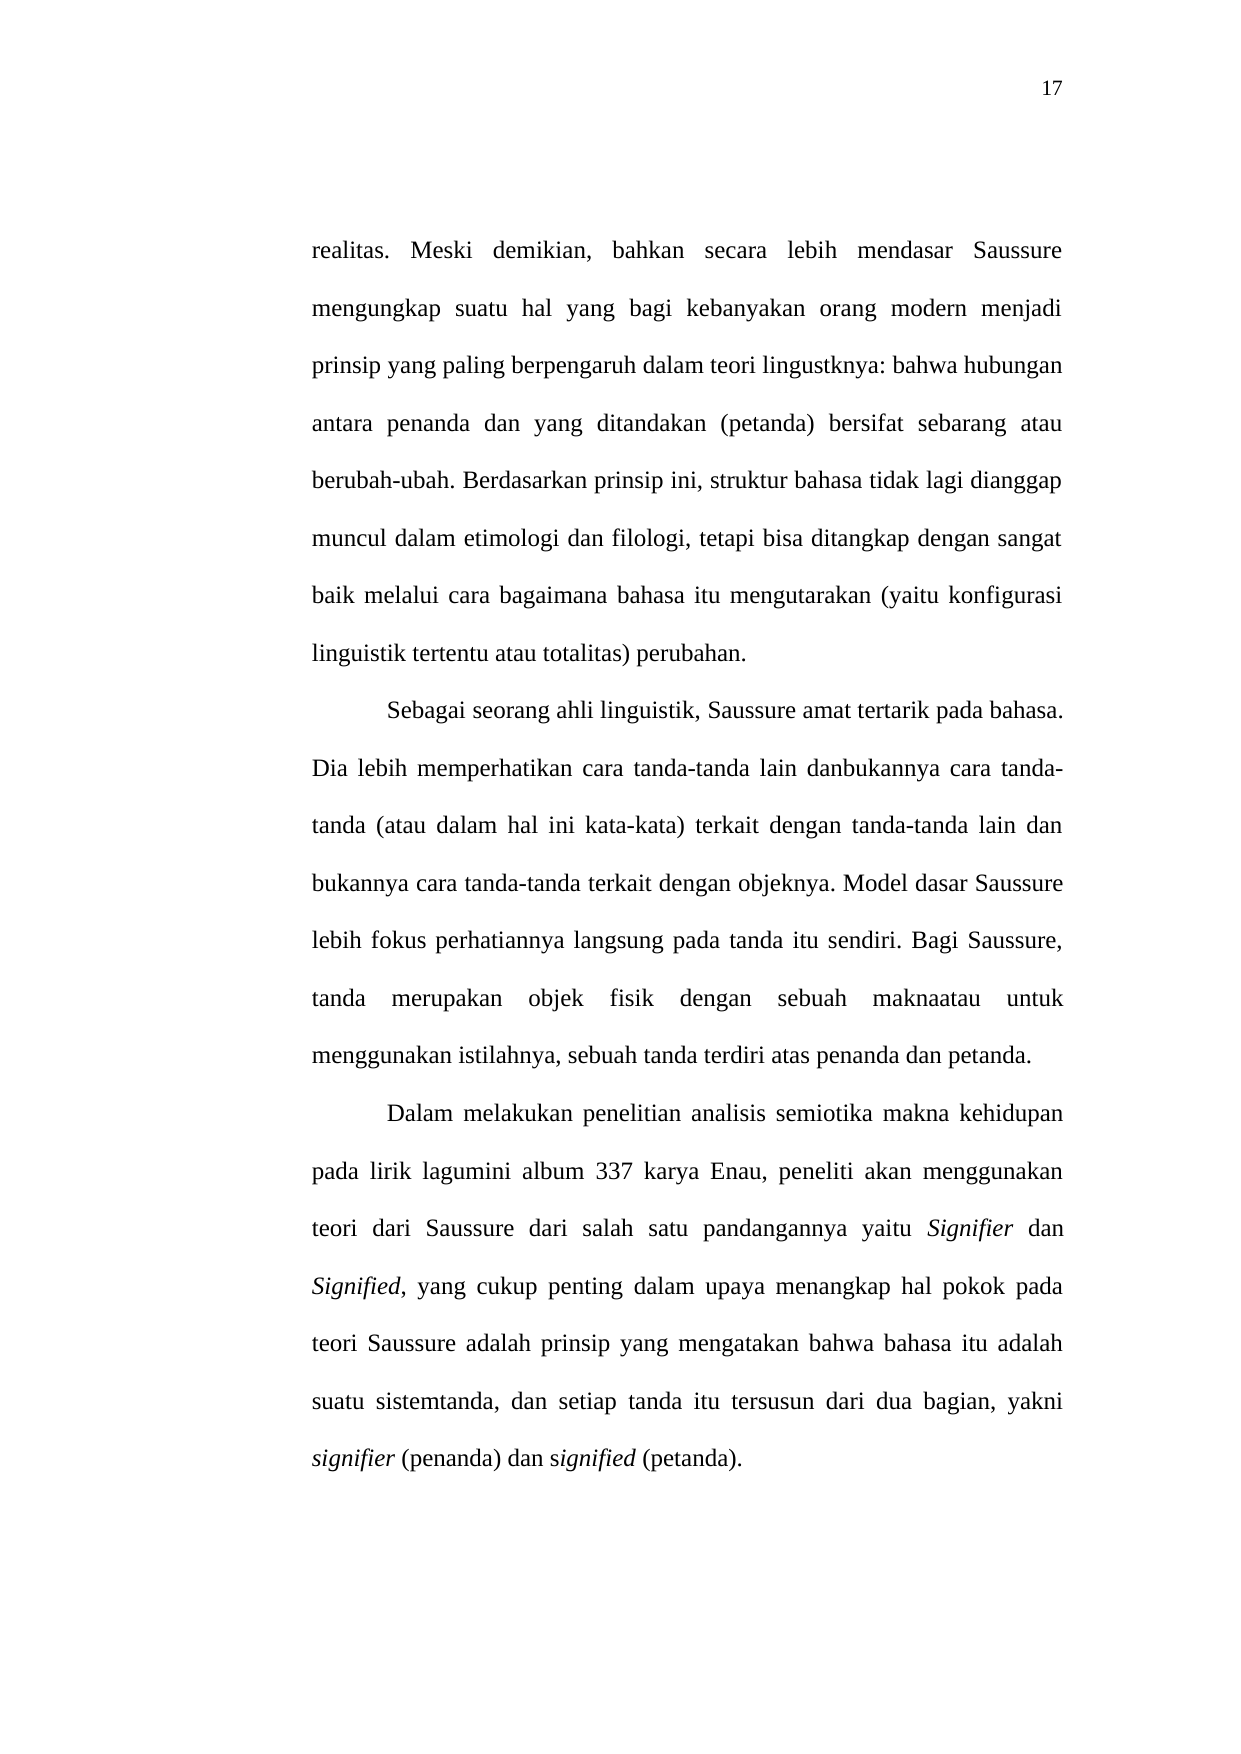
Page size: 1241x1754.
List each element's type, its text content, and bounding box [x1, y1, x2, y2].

text realitas. Meski demikian, bahkan secara lebih mendasar Saussure mengungkap suatu hal yang bagi kebanyakan orang modern menjadi prinsip yang paling berpengaruh dalam teori lingustknya: bahwa hubungan antara penanda dan yang ditandakan (petanda) bersifat sebarang atau berubah-ubah. Berdasarkan prinsip ini, struktur bahasa tidak lagi dianggap muncul dalam etimologi dan filologi, tetapi bisa ditangkap dengan sangat baik melalui cara bagaimana bahasa itu mengutarakan (yaitu konfigurasi linguistik tertentu atau totalitas) perubahan. [312, 235, 1062, 666]
text Sebagai seorang ahli linguistik, Saussure amat tertarik pada bahasa. Dia lebih memperhatikan cara tanda-tanda lain danbukannya cara tanda- tanda (atau dalam hal ini kata-kata) terkait dengan tanda-tanda lain dan bukannya cara tanda-tanda terkait dengan objeknya. Model dasar Saussure lebih fokus perhatiannya langsung pada tanda itu sendiri. Bagi Saussure, tanda merupakan objek fisik dengan sebuah maknaatau untuk menggunakan istilahnya, sebuah tanda terdiri atas penanda dan petanda. [312, 696, 1064, 1069]
text Dalam melakukan penelitian analisis semiotika makna kehidupan pada lirik lagumini album 337 karya Enau, peneliti akan menggunakan teori dari Saussure dari salah satu pandangannya yaitu Signifier dan Signified, yang cukup penting dalam upaya menangkap hal pokok pada teori Saussure adalah prinsip yang mengatakan bahwa bahasa itu adalah suatu sistemtanda, dan setiap tanda itu tersusun dari dua bagian, yakni signifier (penanda) dan signified (petanda). [312, 1098, 1064, 1472]
